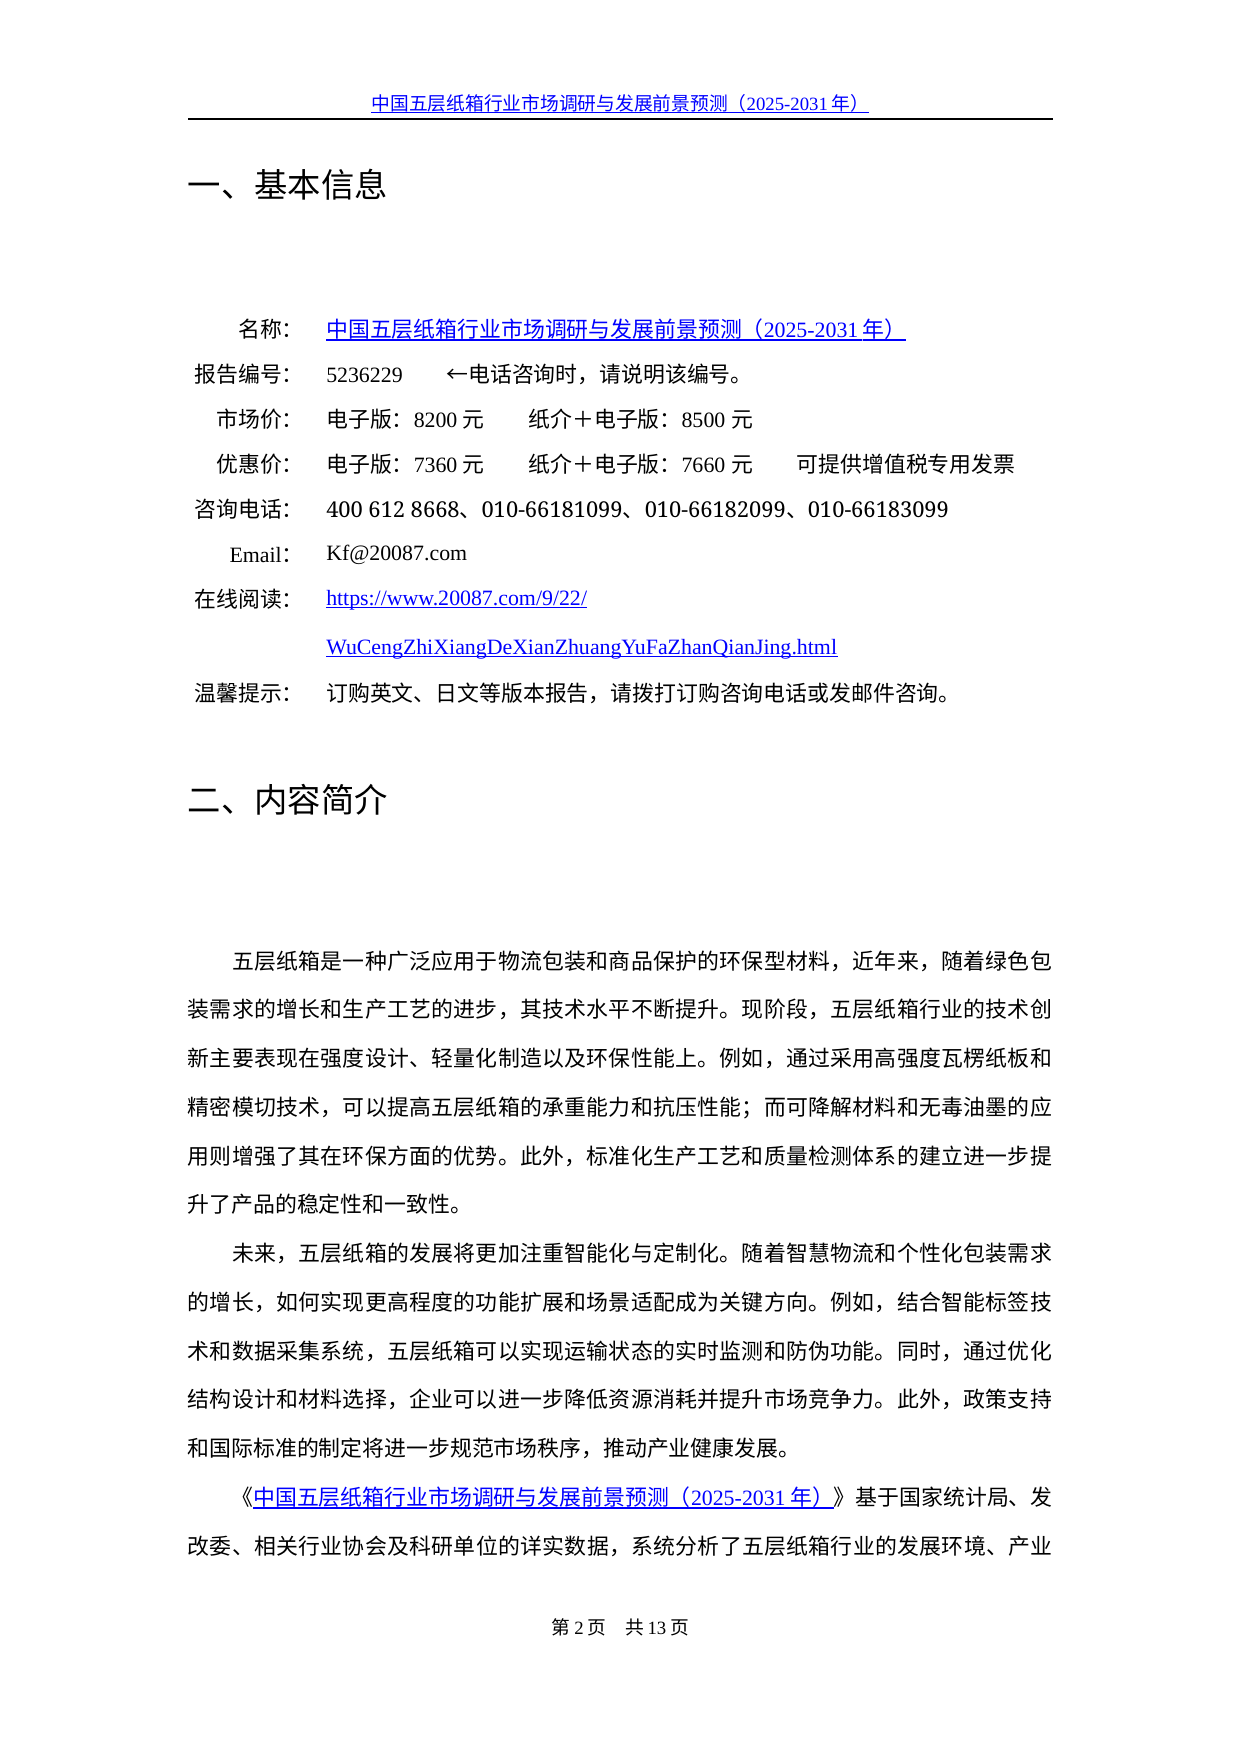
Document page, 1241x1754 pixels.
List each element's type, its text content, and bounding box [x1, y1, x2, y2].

table_cell 电子版：8200 元 纸介＋电子版：8500 元 [315, 402, 1073, 447]
table_cell Email： [167, 537, 315, 582]
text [187, 943, 1053, 1561]
table_cell 在线阅读： [167, 582, 315, 675]
table_cell 电子版：7360 元 纸介＋电子版：7660 元 可提供增值税专用发票 [315, 447, 1073, 492]
table_header 中国五层纸箱行业市场调研与发展前景预测（2025-2031年） [315, 312, 1073, 357]
table_cell 优惠价： [167, 447, 315, 492]
table_cell 温馨提示： [167, 675, 315, 720]
title 二、内容简介 [187, 766, 1053, 831]
table_cell 订购英文、日文等版本报告，请拨打订购咨询电话或发邮件咨询。 [315, 675, 1073, 720]
table_cell 400 612 8668、010-66181099、010-66182099、010-66183099 [315, 492, 1073, 537]
table_cell 市场价： [167, 402, 315, 447]
table_cell 咨询电话： [167, 492, 315, 537]
title 一、基本信息 [187, 150, 1053, 215]
table_cell 报告编号： [167, 357, 315, 402]
table_cell Kf@20087.com [315, 537, 1073, 582]
table_cell 5236229 ←电话咨询时，请说明该编号。 [315, 357, 1073, 402]
table_cell [315, 582, 1073, 675]
table_header 名称： [167, 312, 315, 357]
